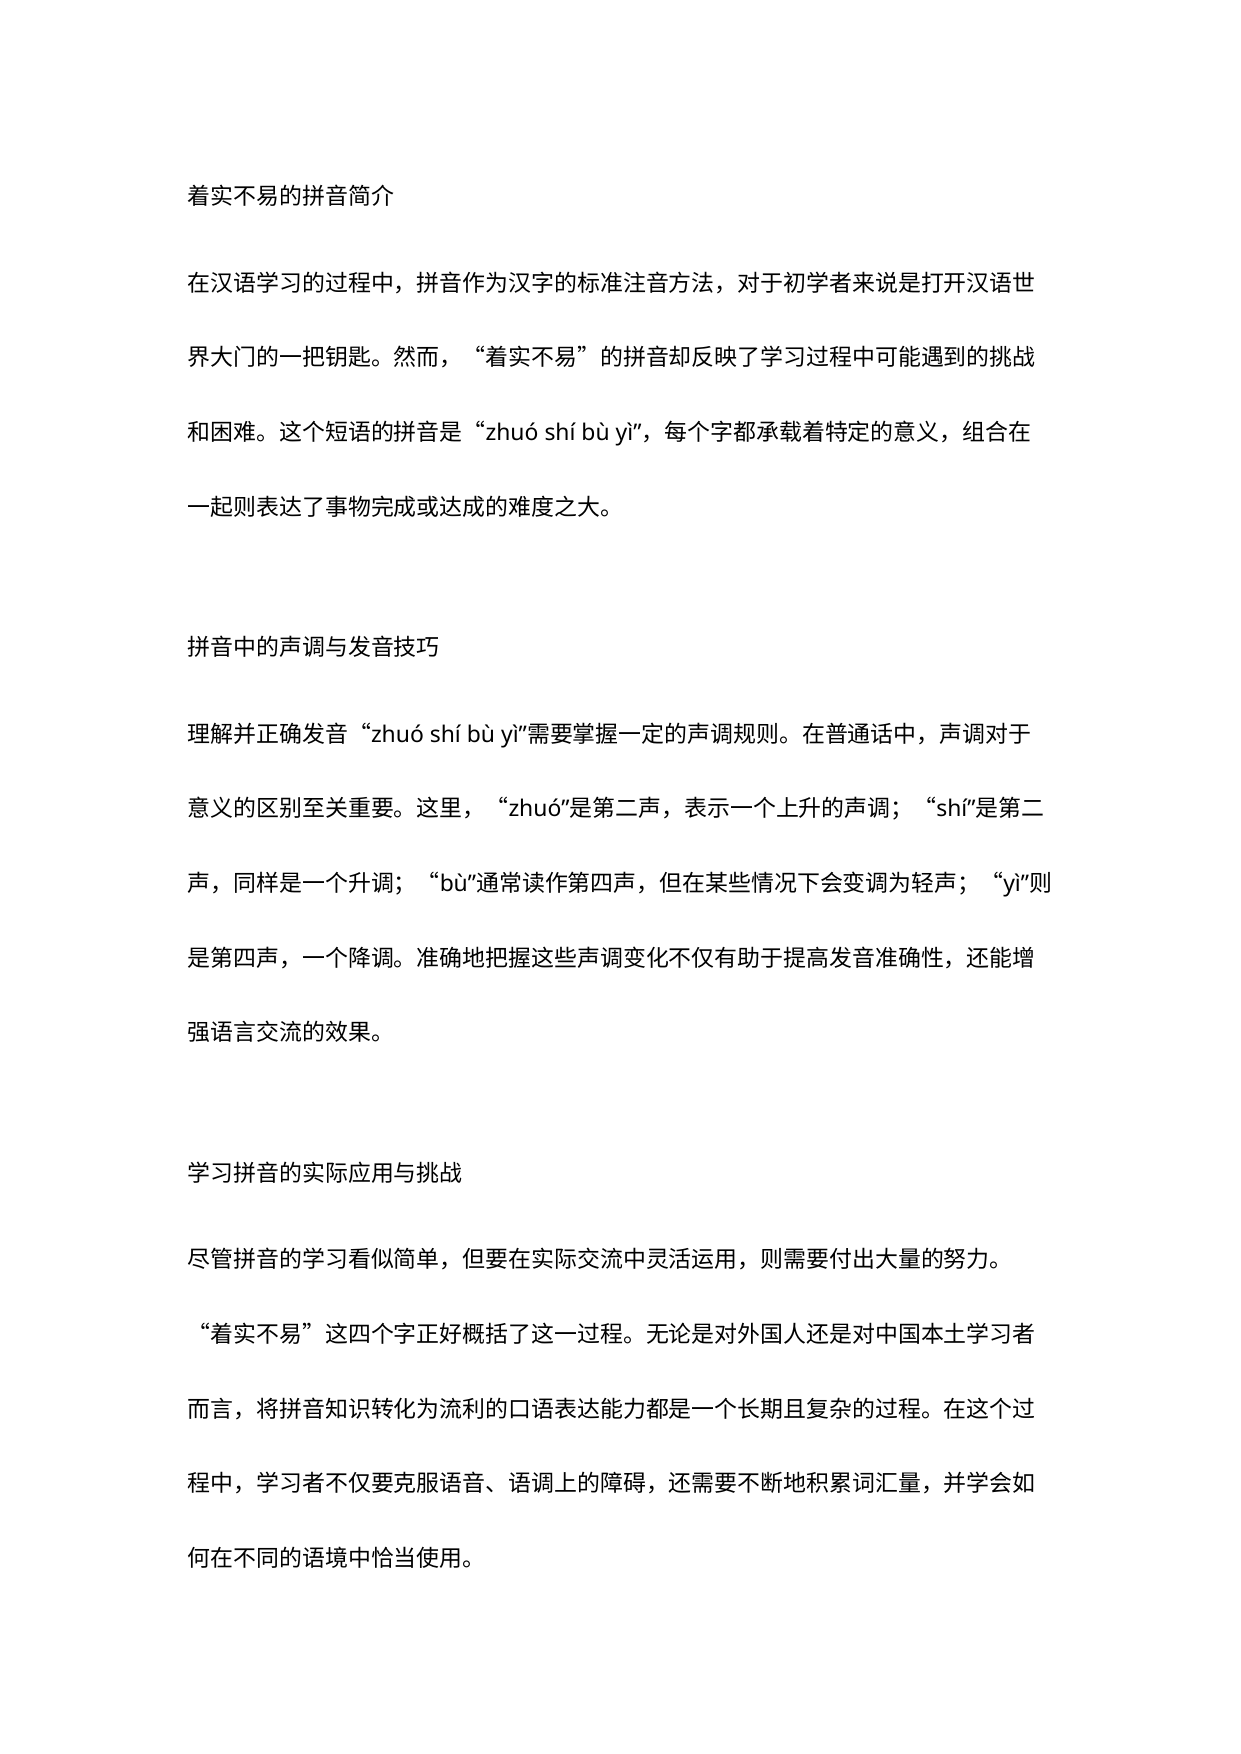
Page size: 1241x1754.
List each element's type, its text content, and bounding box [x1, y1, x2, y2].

text 在汉语学习的过程中，拼音作为汉字的标准注音方法，对于初学者来说是打开汉语世界大门的一把钥匙。然而，“着实不易”的拼音却反映了学习过程中可能遇到的挑战和困难。这个短语的拼音是“zhuó shí bù yì”，每个字都承载着特定的意义，组合在一起则表达了事物完成或达成的难度之大。 [187, 248, 1053, 538]
text 理解并正确发音“zhuó shí bù yì”需要掌握一定的声调规则。在普通话中，声调对于意义的区别至关重要。这里，“zhuó”是第二声，表示一个上升的声调；“shí”是第二声，同样是一个升调；“bù”通常读作第四声，但在某些情况下会变调为轻声；“yì”则是第四声，一个降调。准确地把握这些声调变化不仅有助于提高发音准确性，还能增强语言交流的效果。 [187, 699, 1053, 1063]
text 着实不易的拼音简介 [187, 162, 1053, 227]
text 尽管拼音的学习看似简单，但要在实际交流中灵活运用，则需要付出大量的努力。“着实不易”这四个字正好概括了这一过程。无论是对外国人还是对中国本土学习者而言，将拼音知识转化为流利的口语表达能力都是一个长期且复杂的过程。在这个过程中，学习者不仅要克服语音、语调上的障碍，还需要不断地积累词汇量，并学会如何在不同的语境中恰当使用。 [187, 1225, 1053, 1589]
text 学习拼音的实际应用与挑战 [187, 1139, 1053, 1204]
text 拼音中的声调与发音技巧 [187, 613, 1053, 678]
